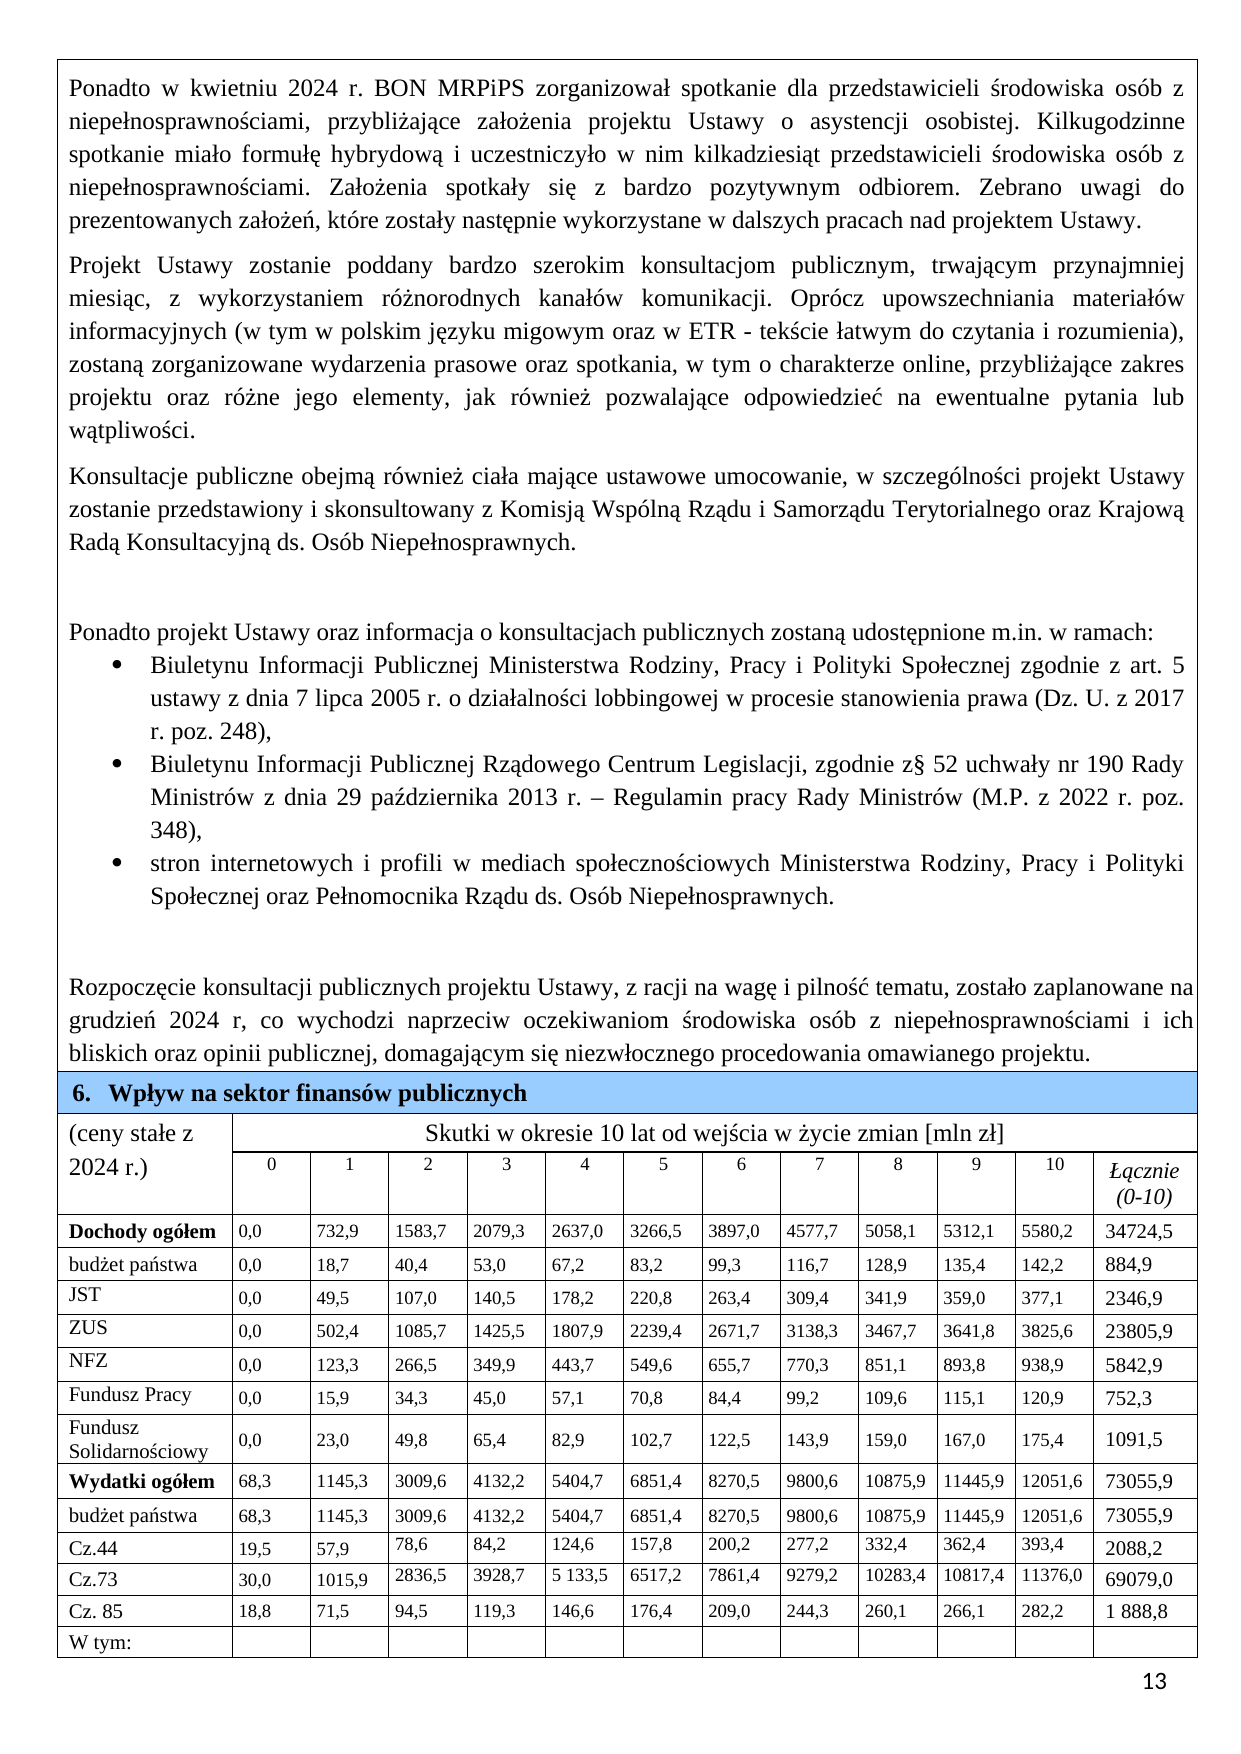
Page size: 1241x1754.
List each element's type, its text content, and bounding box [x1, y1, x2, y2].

table_cell 2836,5 [389, 1564, 467, 1594]
table_cell 124,6 [546, 1533, 623, 1563]
table_cell 68,3 [233, 1499, 310, 1532]
table_cell 167,0 [938, 1415, 1015, 1463]
table_cell Cz.44 [58, 1533, 232, 1563]
table_cell 178,2 [546, 1281, 623, 1314]
table_cell 176,4 [624, 1596, 702, 1626]
table_cell 4132,2 [468, 1464, 545, 1498]
table_cell 109,6 [859, 1382, 937, 1414]
table_cell 94,5 [389, 1596, 467, 1626]
table_cell 359,0 [938, 1281, 1015, 1314]
table_cell 5058,1 [859, 1215, 937, 1247]
table_cell 140,5 [468, 1281, 545, 1314]
table_cell 341,9 [859, 1281, 937, 1314]
table_cell 4 [546, 1153, 623, 1213]
table_cell 266,1 [938, 1596, 1015, 1626]
table_cell [624, 1627, 702, 1657]
table_cell [781, 1627, 858, 1657]
table_cell 244,3 [781, 1596, 858, 1626]
table_cell 2088,2 [1094, 1533, 1197, 1563]
table_cell 12051,6 [1016, 1499, 1093, 1532]
table_cell 23,0 [311, 1415, 388, 1463]
table_cell JST [58, 1281, 232, 1314]
table_cell 9 [938, 1153, 1015, 1213]
table_cell Wydatki ogółem [58, 1464, 232, 1498]
table_cell 2 [389, 1153, 467, 1213]
table_cell 3 [468, 1153, 545, 1213]
table_cell 2637,0 [546, 1215, 623, 1247]
table_cell budżet państwa [58, 1499, 232, 1532]
table_cell 1807,9 [546, 1315, 623, 1347]
table_cell 102,7 [624, 1415, 702, 1463]
table_cell [233, 1627, 310, 1657]
table_cell 4577,7 [781, 1215, 858, 1247]
table_cell 119,3 [468, 1596, 545, 1626]
table_cell 1425,5 [468, 1315, 545, 1347]
table_cell Cz.73 [58, 1564, 232, 1594]
table_cell 0,0 [233, 1248, 310, 1280]
table_cell 34724,5 [1094, 1215, 1197, 1247]
table_cell 200,2 [703, 1533, 780, 1563]
table_cell Dochody ogółem [58, 1215, 232, 1247]
table_cell 1091,5 [1094, 1415, 1197, 1463]
table_cell 3009,6 [389, 1464, 467, 1498]
table_cell 4132,2 [468, 1499, 545, 1532]
table_cell 10875,9 [859, 1499, 937, 1532]
table_cell 0,0 [233, 1382, 310, 1414]
table_cell [311, 1627, 388, 1657]
table_cell 116,7 [781, 1248, 858, 1280]
table_cell W tym: [58, 1627, 232, 1657]
table_cell 770,3 [781, 1348, 858, 1381]
table_cell 120,9 [1016, 1382, 1093, 1414]
table_cell 65,4 [468, 1415, 545, 1463]
table_cell 57,9 [311, 1533, 388, 1563]
table_cell 0,0 [233, 1315, 310, 1347]
table_cell 128,9 [859, 1248, 937, 1280]
table_cell 2671,7 [703, 1315, 780, 1347]
table_cell 83,2 [624, 1248, 702, 1280]
table_cell 893,8 [938, 1348, 1015, 1381]
table_cell 6517,2 [624, 1564, 702, 1594]
table_cell [468, 1627, 545, 1657]
table_cell 3928,7 [468, 1564, 545, 1594]
table_cell Fundusz Pracy [58, 1382, 232, 1414]
table_cell 10875,9 [859, 1464, 937, 1498]
table_cell 9279,2 [781, 1564, 858, 1594]
table_cell 0,0 [233, 1348, 310, 1381]
table_cell 107,0 [389, 1281, 467, 1314]
table_cell 5 [624, 1153, 702, 1213]
table_cell 1583,7 [389, 1215, 467, 1247]
table_cell ZUS [58, 1315, 232, 1347]
table_cell 1145,3 [311, 1464, 388, 1498]
table_cell 5580,2 [1016, 1215, 1093, 1247]
table_cell 0 [233, 1153, 310, 1213]
table_cell 18,7 [311, 1248, 388, 1280]
table_cell 143,9 [781, 1415, 858, 1463]
table_cell 71,5 [311, 1596, 388, 1626]
table_cell 10283,4 [859, 1564, 937, 1594]
table_cell 349,9 [468, 1348, 545, 1381]
table_cell 9800,6 [781, 1499, 858, 1532]
table_cell 84,2 [468, 1533, 545, 1563]
table_cell 220,8 [624, 1281, 702, 1314]
table_cell [859, 1627, 937, 1657]
table_cell 82,9 [546, 1415, 623, 1463]
table_cell 67,2 [546, 1248, 623, 1280]
table_cell Skutki w okresie 10 lat od wejścia w życie zmian [mln zł] [233, 1114, 1197, 1151]
table_cell 377,1 [1016, 1281, 1093, 1314]
table_cell 2239,4 [624, 1315, 702, 1347]
table_cell 73055,9 [1094, 1499, 1197, 1532]
table_cell 73055,9 [1094, 1464, 1197, 1498]
table_cell 49,8 [389, 1415, 467, 1463]
table_cell Cz. 85 [58, 1596, 232, 1626]
table_cell 2346,9 [1094, 1281, 1197, 1314]
table_cell 277,2 [781, 1533, 858, 1563]
table_cell 1085,7 [389, 1315, 467, 1347]
table_cell 69079,0 [1094, 1564, 1197, 1594]
table_cell 15,9 [311, 1382, 388, 1414]
table_cell 19,5 [233, 1533, 310, 1563]
table_cell 6 [703, 1153, 780, 1213]
table_cell [1094, 1627, 1197, 1657]
table_cell 549,6 [624, 1348, 702, 1381]
table_cell 7861,4 [703, 1564, 780, 1594]
table_cell Fundusz Solidarnościowy [58, 1415, 232, 1463]
table_cell 5842,9 [1094, 1348, 1197, 1381]
table_cell 18,8 [233, 1596, 310, 1626]
table_cell 78,6 [389, 1533, 467, 1563]
table_cell 732,9 [311, 1215, 388, 1247]
table_cell 3138,3 [781, 1315, 858, 1347]
table_cell 123,3 [311, 1348, 388, 1381]
table_cell 11445,9 [938, 1499, 1015, 1532]
table_cell 8 [859, 1153, 937, 1213]
table_cell 30,0 [233, 1564, 310, 1594]
table_cell 851,1 [859, 1348, 937, 1381]
table_cell [389, 1627, 467, 1657]
table_cell 502,4 [311, 1315, 388, 1347]
table_cell 45,0 [468, 1382, 545, 1414]
table_cell 68,3 [233, 1464, 310, 1498]
table_cell 146,6 [546, 1596, 623, 1626]
table_cell 282,2 [1016, 1596, 1093, 1626]
table_cell 3825,6 [1016, 1315, 1093, 1347]
table_cell 7 [781, 1153, 858, 1213]
table_cell 3467,7 [859, 1315, 937, 1347]
table_cell 122,5 [703, 1415, 780, 1463]
table_cell 57,1 [546, 1382, 623, 1414]
table_cell 5404,7 [546, 1499, 623, 1532]
table_cell 260,1 [859, 1596, 937, 1626]
table_cell 362,4 [938, 1533, 1015, 1563]
table_cell 8270,5 [703, 1499, 780, 1532]
table_cell 266,5 [389, 1348, 467, 1381]
table_cell 443,7 [546, 1348, 623, 1381]
table_cell [938, 1627, 1015, 1657]
table_cell 53,0 [468, 1248, 545, 1280]
table_cell 655,7 [703, 1348, 780, 1381]
table_cell [546, 1627, 623, 1657]
table_cell 84,4 [703, 1382, 780, 1414]
table_cell 10 [1016, 1153, 1093, 1213]
table_cell 0,0 [233, 1281, 310, 1314]
table_cell 3009,6 [389, 1499, 467, 1532]
table_cell 175,4 [1016, 1415, 1093, 1463]
table_cell 10817,4 [938, 1564, 1015, 1594]
table_cell 5404,7 [546, 1464, 623, 1498]
table_cell 2079,3 [468, 1215, 545, 1247]
table_cell 11445,9 [938, 1464, 1015, 1498]
table_cell 157,8 [624, 1533, 702, 1563]
table_cell 135,4 [938, 1248, 1015, 1280]
table_cell 115,1 [938, 1382, 1015, 1414]
table_cell 49,5 [311, 1281, 388, 1314]
table_cell 70,8 [624, 1382, 702, 1414]
table_cell 8270,5 [703, 1464, 780, 1498]
table_cell 99,2 [781, 1382, 858, 1414]
table_cell 309,4 [781, 1281, 858, 1314]
table_cell 11376,0 [1016, 1564, 1093, 1594]
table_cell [58, 60, 1197, 1071]
table_cell budżet państwa [58, 1248, 232, 1280]
table_cell 1 [311, 1153, 388, 1213]
table_cell 6851,4 [624, 1464, 702, 1498]
table_cell (ceny stałe z 2024 r.) [58, 1114, 232, 1213]
table_cell 884,9 [1094, 1248, 1197, 1280]
table_cell 12051,6 [1016, 1464, 1093, 1498]
table_cell 263,4 [703, 1281, 780, 1314]
table_cell 142,2 [1016, 1248, 1093, 1280]
table_cell 40,4 [389, 1248, 467, 1280]
table_cell Łącznie (0-10) [1094, 1153, 1197, 1213]
table_cell 0,0 [233, 1415, 310, 1463]
table_cell 5 133,5 [546, 1564, 623, 1594]
table_cell [1016, 1627, 1093, 1657]
table_cell Wpływ na sektor finansów publicznych [58, 1072, 1197, 1113]
table_cell NFZ [58, 1348, 232, 1381]
table_cell 23805,9 [1094, 1315, 1197, 1347]
table_cell 99,3 [703, 1248, 780, 1280]
table_cell 752,3 [1094, 1382, 1197, 1414]
table_cell 938,9 [1016, 1348, 1093, 1381]
table_cell 159,0 [859, 1415, 937, 1463]
table_cell 393,4 [1016, 1533, 1093, 1563]
table_cell 1015,9 [311, 1564, 388, 1594]
table_cell 3641,8 [938, 1315, 1015, 1347]
table_cell 0,0 [233, 1215, 310, 1247]
table_cell 1 888,8 [1094, 1596, 1197, 1626]
table_cell 3266,5 [624, 1215, 702, 1247]
table_cell 332,4 [859, 1533, 937, 1563]
table_cell 9800,6 [781, 1464, 858, 1498]
table_cell 5312,1 [938, 1215, 1015, 1247]
table_cell 6851,4 [624, 1499, 702, 1532]
table_cell 1145,3 [311, 1499, 388, 1532]
table_cell 3897,0 [703, 1215, 780, 1247]
table_cell 34,3 [389, 1382, 467, 1414]
table_cell 209,0 [703, 1596, 780, 1626]
table_cell [703, 1627, 780, 1657]
